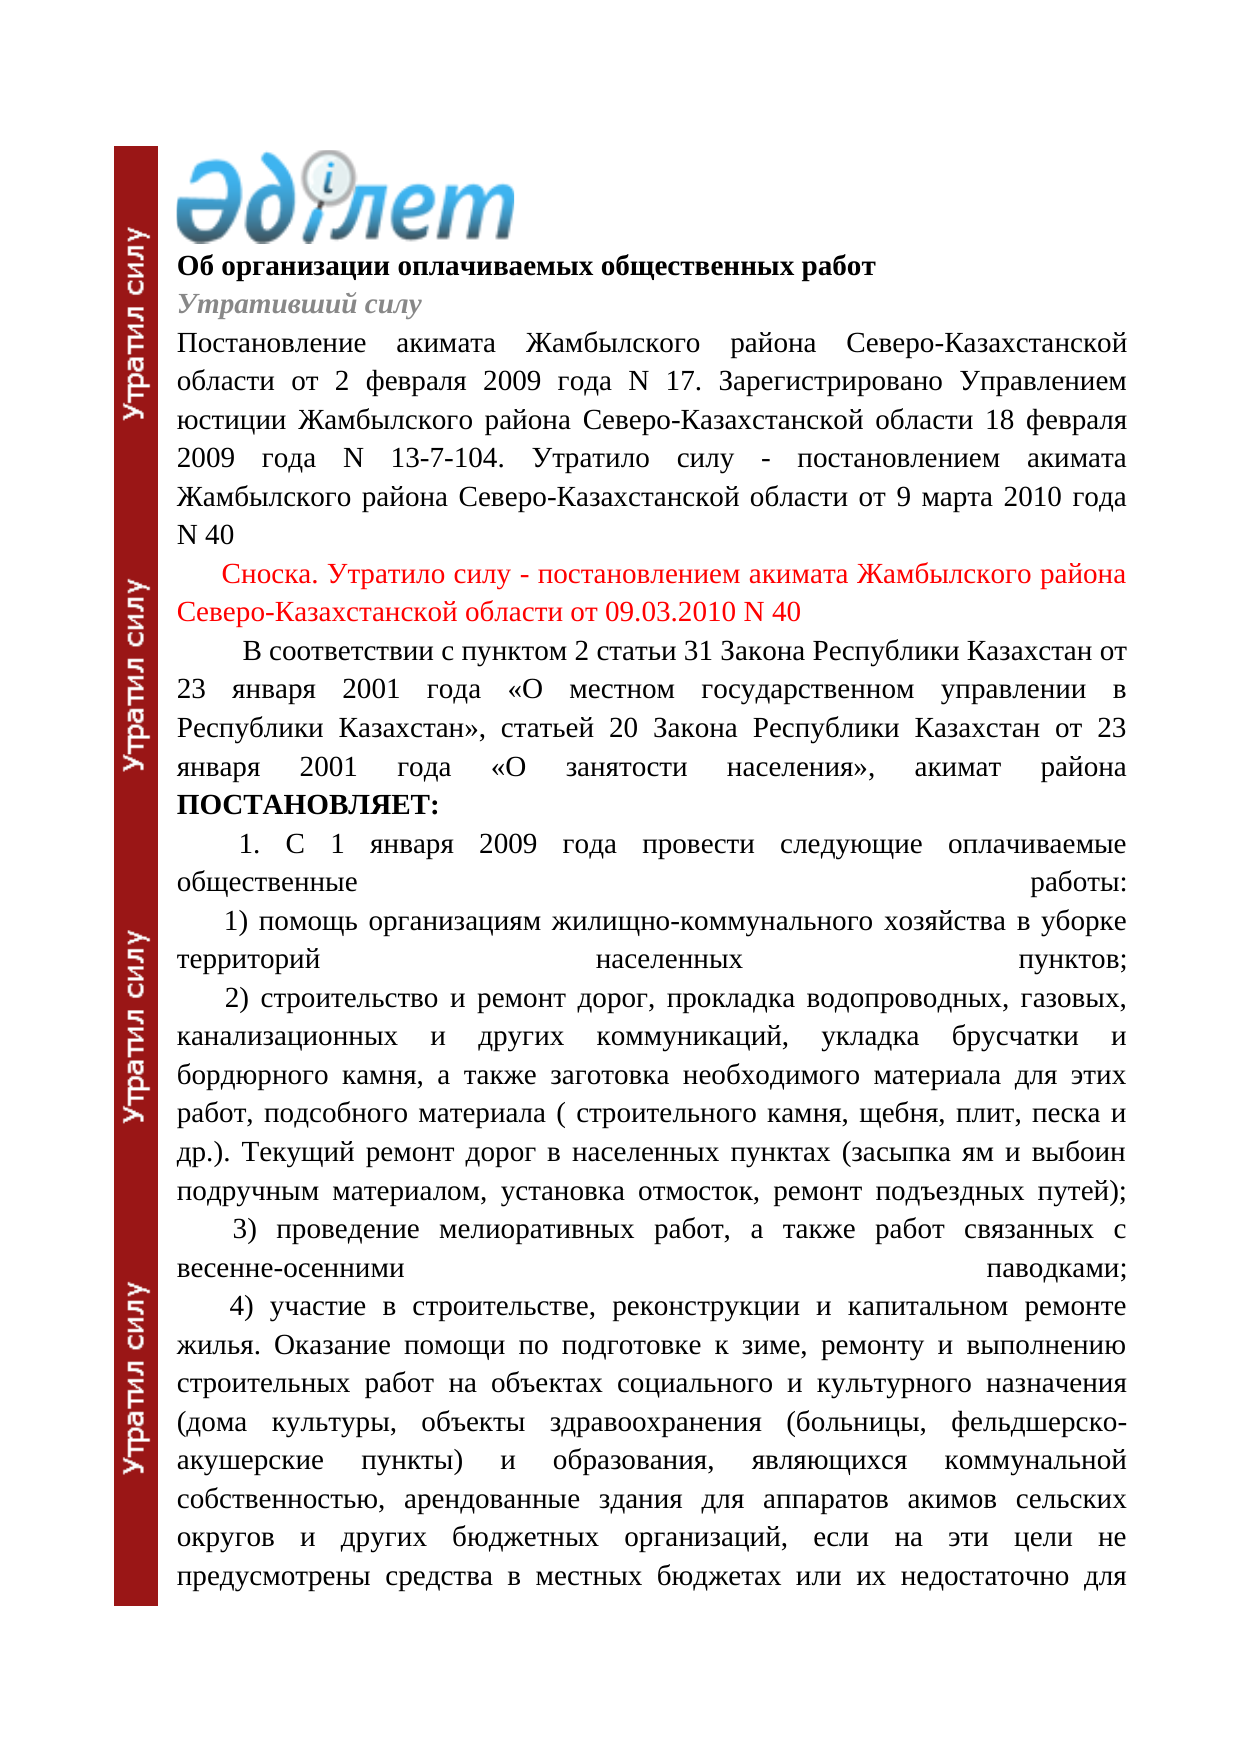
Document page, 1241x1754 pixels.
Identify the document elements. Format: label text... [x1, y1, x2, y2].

text Сноска. Утратило силу - постановлением акимата Жамбылского района Северо-Казахстанской области от 09.03.2010 N 40 [112, 556, 1128, 628]
picture [114, 1592, 158, 1606]
picture [114, 320, 158, 325]
text Об организации оплачиваемых общественных работ [112, 248, 1128, 281]
picture [114, 281, 158, 286]
picture [114, 551, 158, 556]
picture [114, 146, 158, 248]
text Утративший силу [112, 286, 1128, 320]
picture [114, 628, 158, 633]
text Постановление акимата Жамбылского района Северо-Казахстанской области от 2 февраля 2009 года N 17. Зарегистрировано Управлением юстиции Жамбылского района Северо-Казахстанской области 18 февраля 2009 года N 13-7-104. Утратило силу - постановлением акимата Жамбылского района Северо-Казахстанской области от 9 марта 2010 года N 40 [112, 325, 1128, 551]
picture [176, 150, 515, 244]
